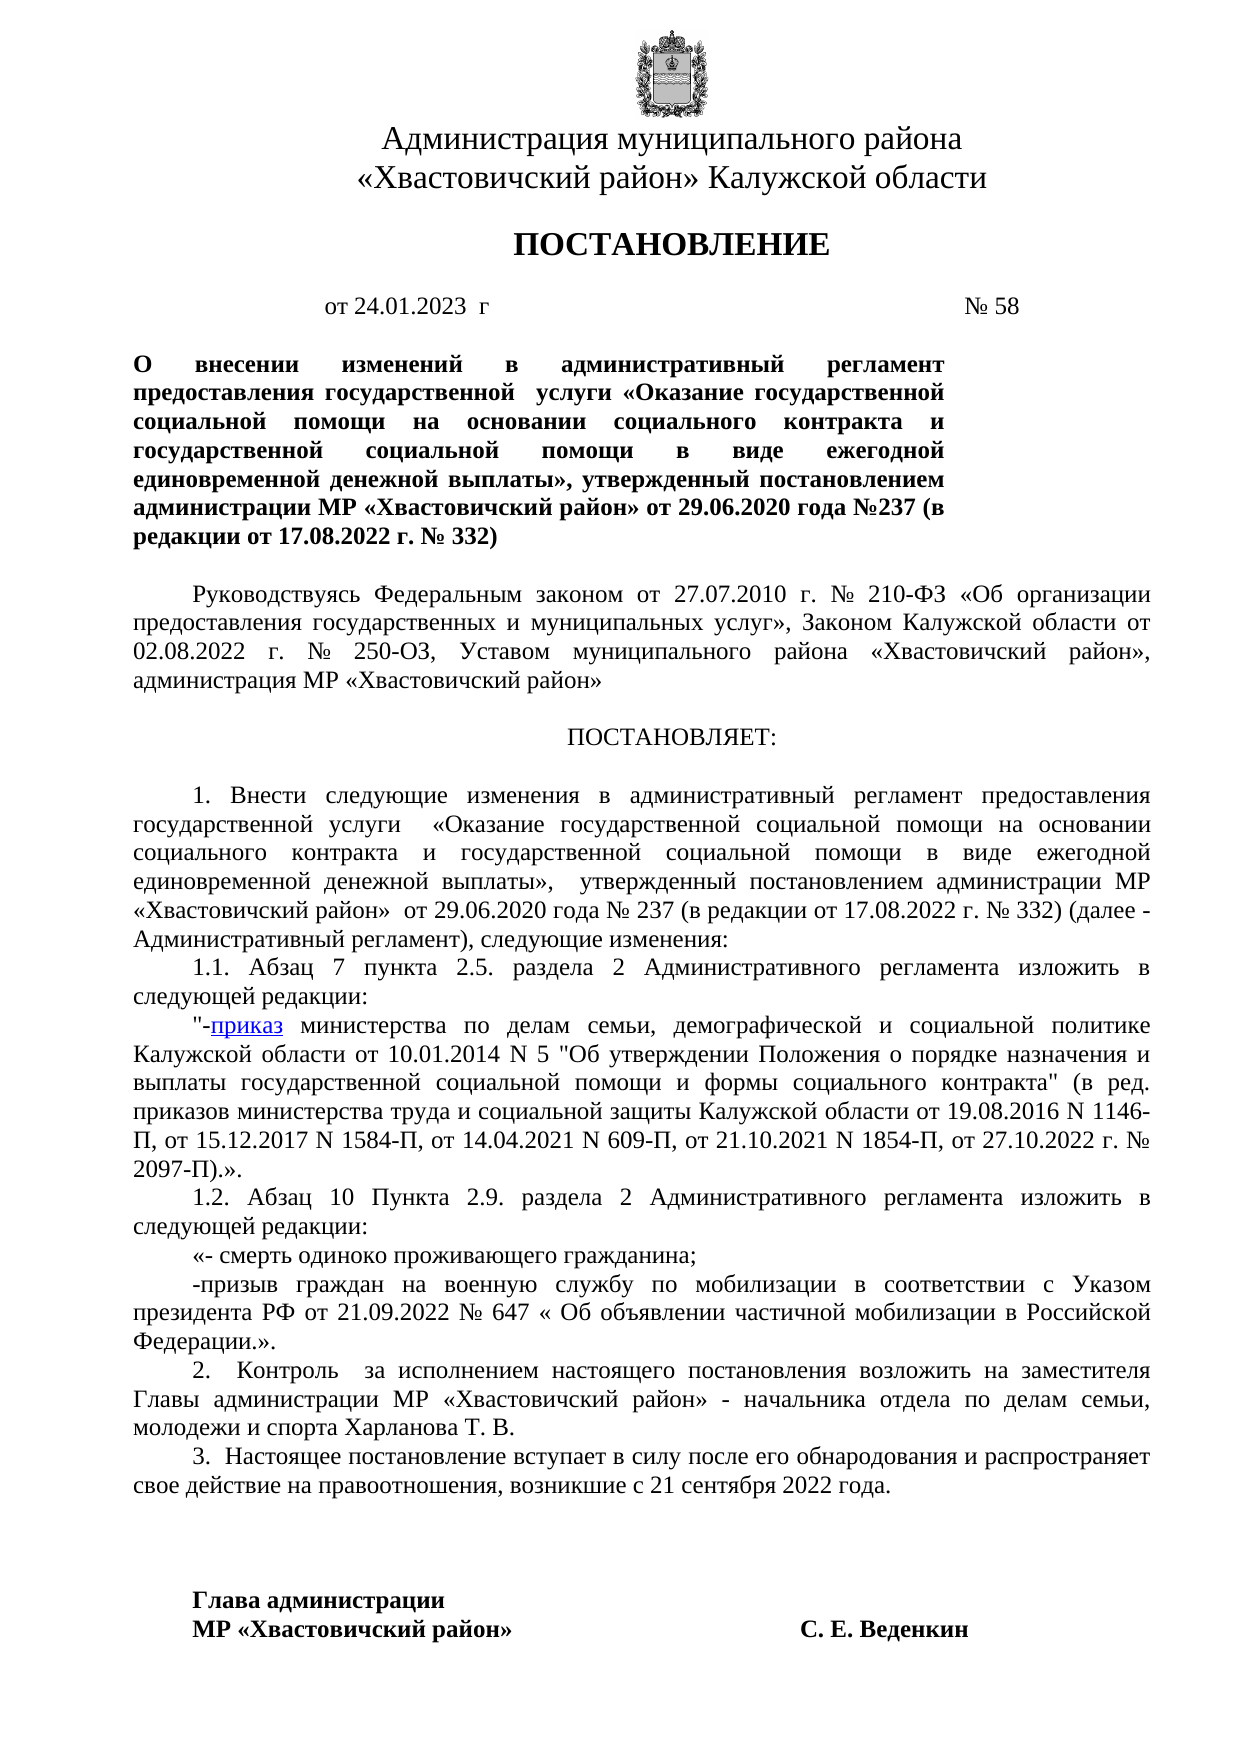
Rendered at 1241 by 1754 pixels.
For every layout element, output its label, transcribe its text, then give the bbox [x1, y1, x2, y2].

text Руководствуясь Федеральным законом от 27.07.2010 г. № 210-ФЗ «Об организации предоставления государственных и муниципальных услуг», Законом Калужской области от 02.08.2022 г. № 250-ОЗ, Уставом муниципального района «Хвастовичский район», администрация МР «Хвастовичский район» [133, 579, 1152, 694]
text "-приказ министерства по делам семьи, демографической и социальной политике Калужской области от 10.01.2014 N 5 "Об утверждении Положения о порядке назначения и выплаты государственной социальной помощи и формы социального контракта" (в ред. приказов министерства труда и социальной защиты Калужской области от 19.08.2016 N 1146-П, от 15.12.2017 N 1584-П, от 14.04.2021 N 609-П, от 21.10.2021 N 1854-П, от 27.10.2022 г. № 2097-П).». [133, 1010, 1152, 1182]
text 2. Контроль за исполнением настоящего постановления возложить на заместителя Главы администрации МР «Хвастовичский район» - начальника отдела по делам семьи, молодежи и спорта Харланова Т. В. [133, 1355, 1152, 1441]
text «- смерть одиноко проживающего гражданина; [133, 1240, 1152, 1269]
text МР «Хвастовичский район» С. Е. Веденкин [133, 1614, 1152, 1642]
text ПОСТАНОВЛЯЕТ: [133, 722, 1152, 751]
text от 24.01.2023 г № 58 [133, 291, 1152, 320]
text 1. Внести следующие изменения в административный регламент предоставления государственной услуги «Оказание государственной социальной помощи на основании социального контракта и государственной социальной помощи в виде ежегодной единовременной денежной выплаты», утвержденный постановлением администрации МР «Хвастовичский район» от 29.06.2020 года № 237 (в редакции от 17.08.2022 г. № 332) (далее - Административный регламент), следующие изменения: [133, 780, 1152, 952]
text «Хвастовичский район» Калужской области [133, 157, 1152, 195]
text Глава администрации [133, 1585, 1152, 1614]
text 3. Настоящее постановление вступает в силу после его обнародования и распространяет свое действие на правоотношения, возникшие с 21 сентября 2022 года. [133, 1441, 1152, 1499]
text -призыв граждан на военную службу по мобилизации в соответствии с Указом президента РФ от 21.09.2022 № 647 « Об объявлении частичной мобилизации в Российской Федерации.». [133, 1269, 1152, 1355]
text Администрация муниципального района [133, 119, 1152, 157]
text ПОСТАНОВЛЕНИЕ [133, 224, 1152, 262]
text 1.2. Абзац 10 Пункта 2.9. раздела 2 Административного регламента изложить в следующей редакции: [133, 1182, 1152, 1240]
text 1.1. Абзац 7 пункта 2.5. раздела 2 Административного регламента изложить в следующей редакции: [133, 952, 1152, 1010]
text О внесении изменений в административный регламент предоставления государственной услуги «Оказание государственной социальной помощи на основании социального контракта и государственной социальной помощи в виде ежегодной единовременной денежной выплаты», утвержденный постановлением администрации МР «Хвастовичский район» от 29.06.2020 года №237 (в редакции от 17.08.2022 г. № 332) [133, 349, 945, 550]
